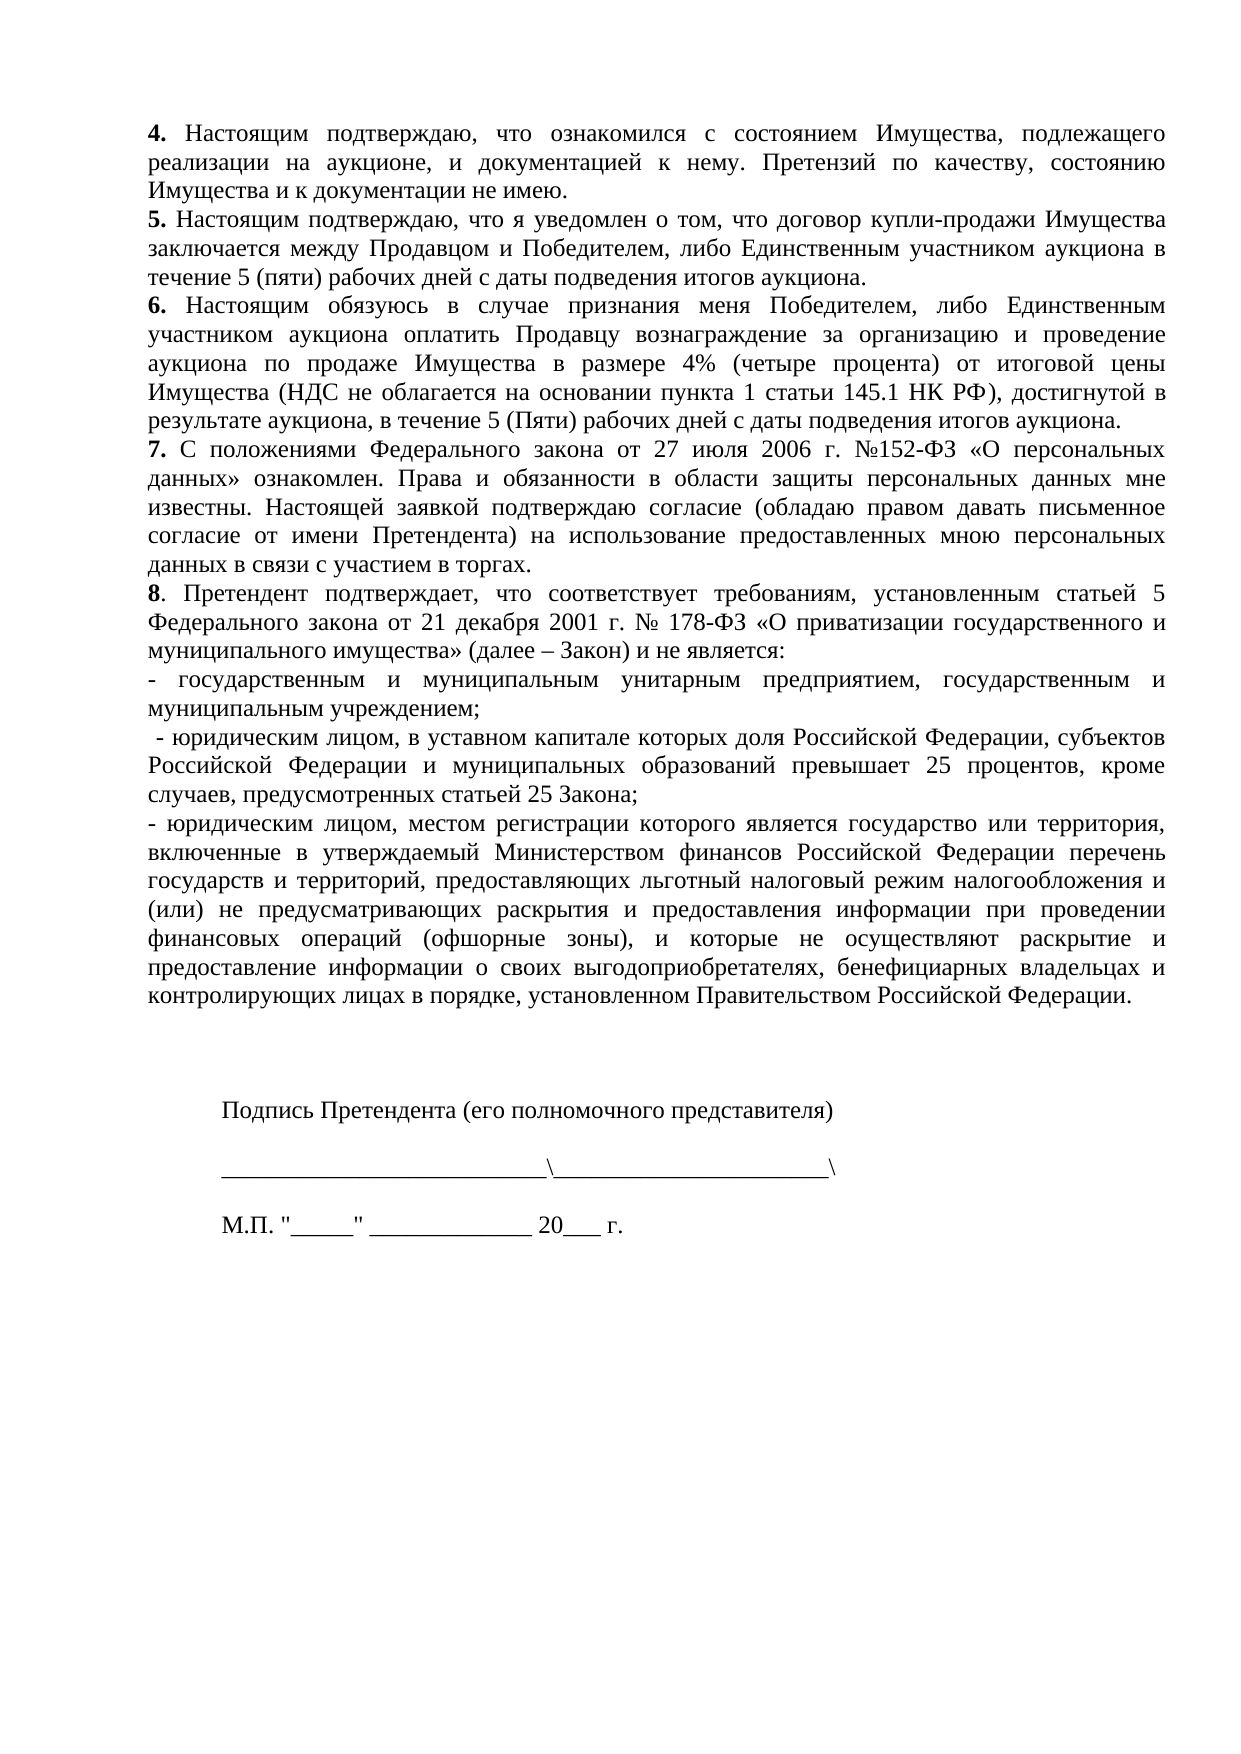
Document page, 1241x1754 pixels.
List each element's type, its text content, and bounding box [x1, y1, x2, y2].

text - государственным и муниципальным унитарным предприятием, государственным и муниципальным учреждением; [148, 664, 1167, 722]
text 8. Претендент подтверждает, что соответствует требованиям, установленным статьей 5 Федерального закона от 21 декабря 2001 г. № 178-ФЗ «О приватизации государственного и муниципального имущества» (далее – Закон) и не является: [148, 578, 1167, 664]
text - юридическим лицом, в уставном капитале которых доля Российской Федерации, субъектов Российской Федерации и муниципальных образований превышает 25 процентов, кроме случаев, предусмотренных статьей 25 Закона; [148, 722, 1167, 808]
text 6. Настоящим обязуюсь в случае признания меня Победителем, либо Единственным участником аукциона оплатить Продавцу вознаграждение за организацию и проведение аукциона по продаже Имущества в размере 4% (четыре процента) от итоговой цены Имущества (НДС не облагается на основании пункта 1 статьи 145.1 НК РФ), достигнутой в результате аукциона, в течение 5 (Пяти) рабочих дней с даты подведения итогов аукциона. [148, 291, 1167, 434]
text М.П. "_____" _____________ 20___ г. [148, 1210, 1167, 1239]
text 4. Настоящим подтверждаю, что ознакомился с состоянием Имущества, подлежащего реализации на аукционе, и документацией к нему. Претензий по качеству, состоянию Имущества и к документации не имею. [148, 118, 1167, 204]
text - юридическим лицом, местом регистрации которого является государство или территория, включенные в утверждаемый Министерством финансов Российской Федерации перечень государств и территорий, предоставляющих льготный налоговый режим налогообложения и (или) не предусматривающих раскрытия и предоставления информации при проведении финансовых операций (офшорные зоны), и которые не осуществляют раскрытие и предоставление информации о своих выгодоприобретателях, бенефициарных владельцах и контролирующих лицах в порядке, установленном Правительством Российской Федерации. [148, 808, 1167, 1009]
text Подпись Претендента (его полномочного представителя) [148, 1095, 1167, 1124]
text 7. С положениями Федерального закона от 27 июля 2006 г. №152-ФЗ «О персональных данных» ознакомлен. Права и обязанности в области защиты персональных данных мне известны. Настоящей заявкой подтверждаю согласие (обладаю правом давать письменное согласие от имени Претендента) на использование предоставленных мною персональных данных в связи с участием в торгах. [148, 434, 1167, 578]
text 5. Настоящим подтверждаю, что я уведомлен о том, что договор купли-продажи Имущества заключается между Продавцом и Победителем, либо Единственным участником аукциона в течение 5 (пяти) рабочих дней с даты подведения итогов аукциона. [148, 204, 1167, 291]
text __________________________\______________________\ [148, 1152, 1167, 1181]
